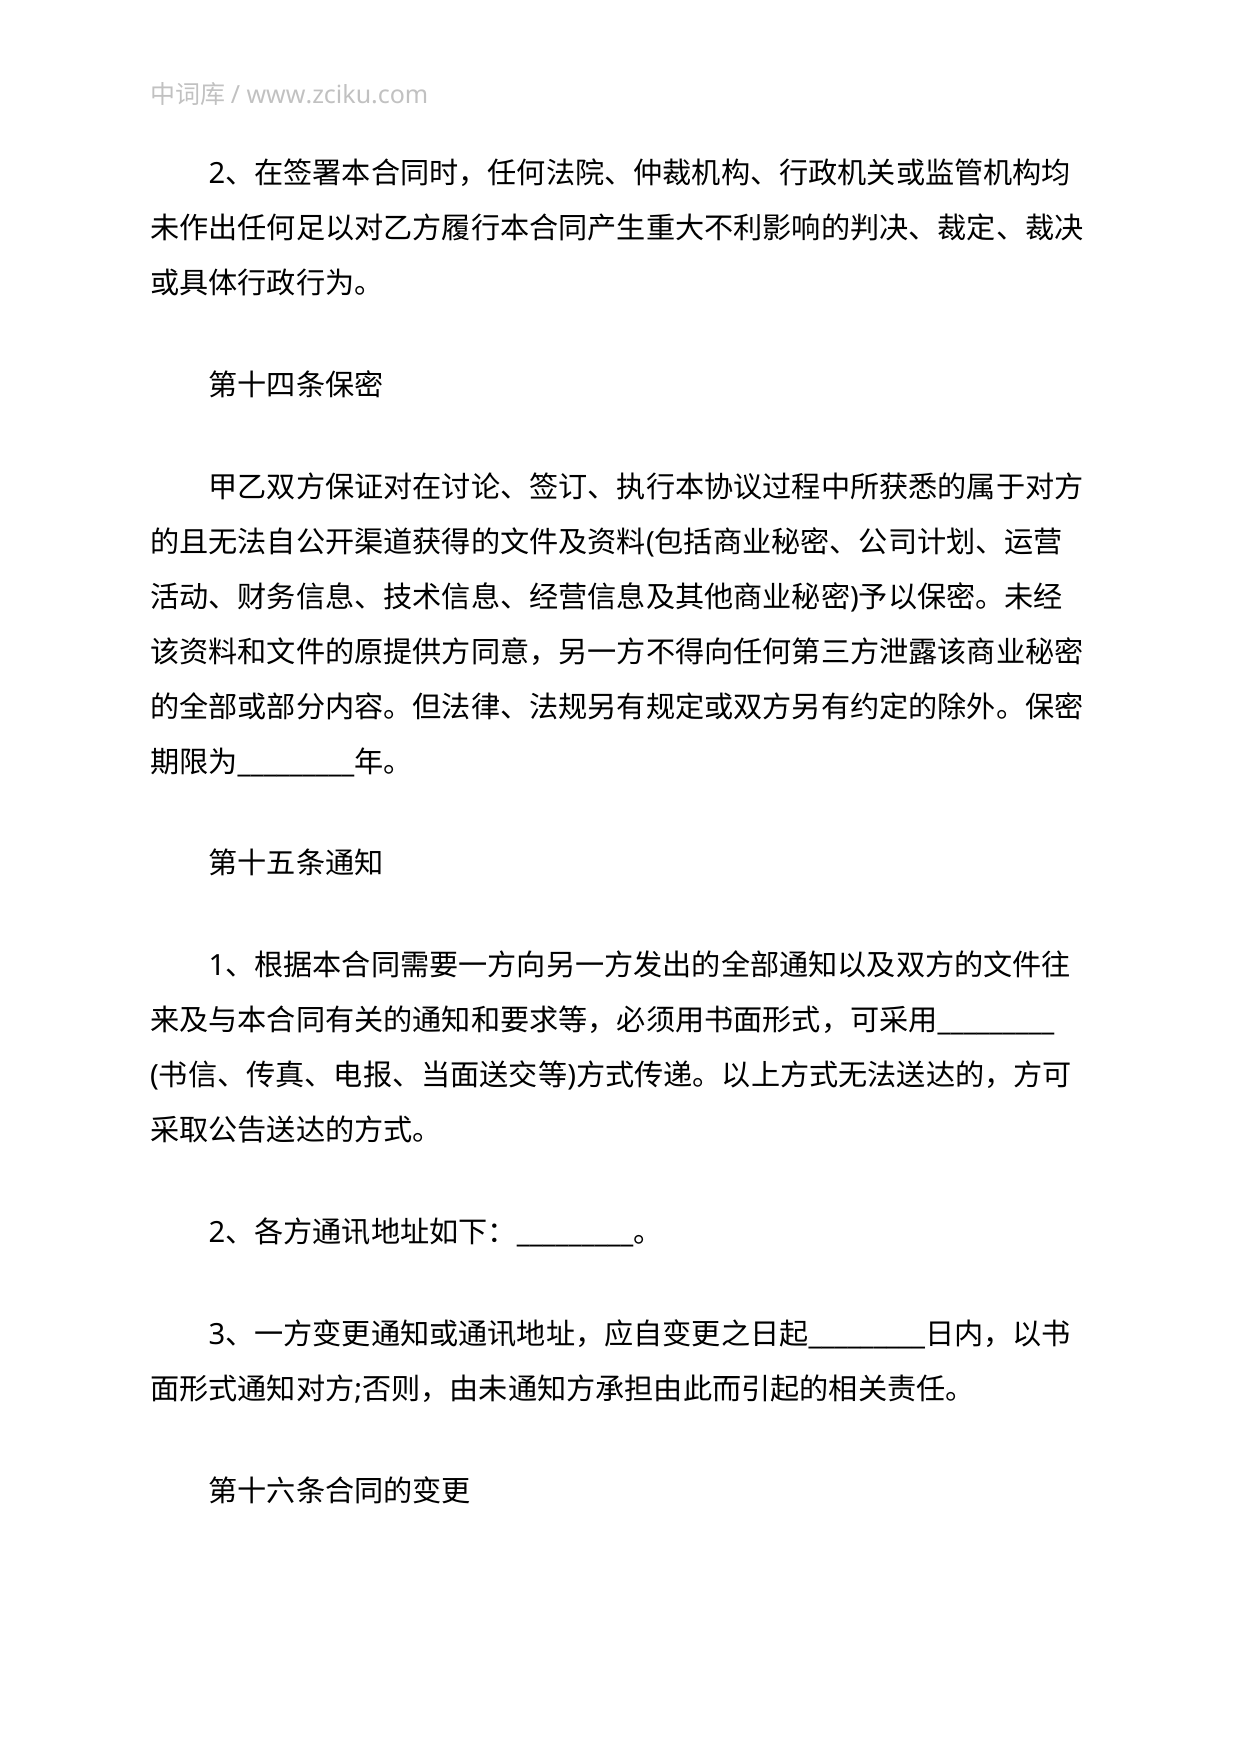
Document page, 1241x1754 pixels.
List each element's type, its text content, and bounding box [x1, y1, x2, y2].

text 2、各方通讯地址如下：_________。 [150, 1209, 1090, 1251]
text 1、根据本合同需要一方向另一方发出的全部通知以及双方的文件往来及与本合同有关的通知和要求等，必须用书面形式，可采用_________(书信、传真、电报、当面送交等)方式传递。以上方式无法送达的，方可采取公告送达的方式。 [150, 942, 1090, 1149]
text 甲乙双方保证对在讨论、签订、执行本协议过程中所获悉的属于对方的且无法自公开渠道获得的文件及资料(包括商业秘密、公司计划、运营活动、财务信息、技术信息、经营信息及其他商业秘密)予以保密。未经该资料和文件的原提供方同意，另一方不得向任何第三方泄露该商业秘密的全部或部分内容。但法律、法规另有规定或双方另有约定的除外。保密期限为_________年。 [150, 463, 1090, 781]
text 2、在签署本合同时，任何法院、仲裁机构、行政机关或监管机构均未作出任何足以对乙方履行本合同产生重大不利影响的判决、裁定、裁决或具体行政行为。 [150, 150, 1090, 302]
text 第十四条保密 [150, 362, 1090, 404]
text 第十五条通知 [150, 840, 1090, 882]
text 3、一方变更通知或通讯地址，应自变更之日起_________日内，以书面形式通知对方;否则，由未通知方承担由此而引起的相关责任。 [150, 1311, 1090, 1408]
text 第十六条合同的变更 [150, 1468, 1090, 1510]
